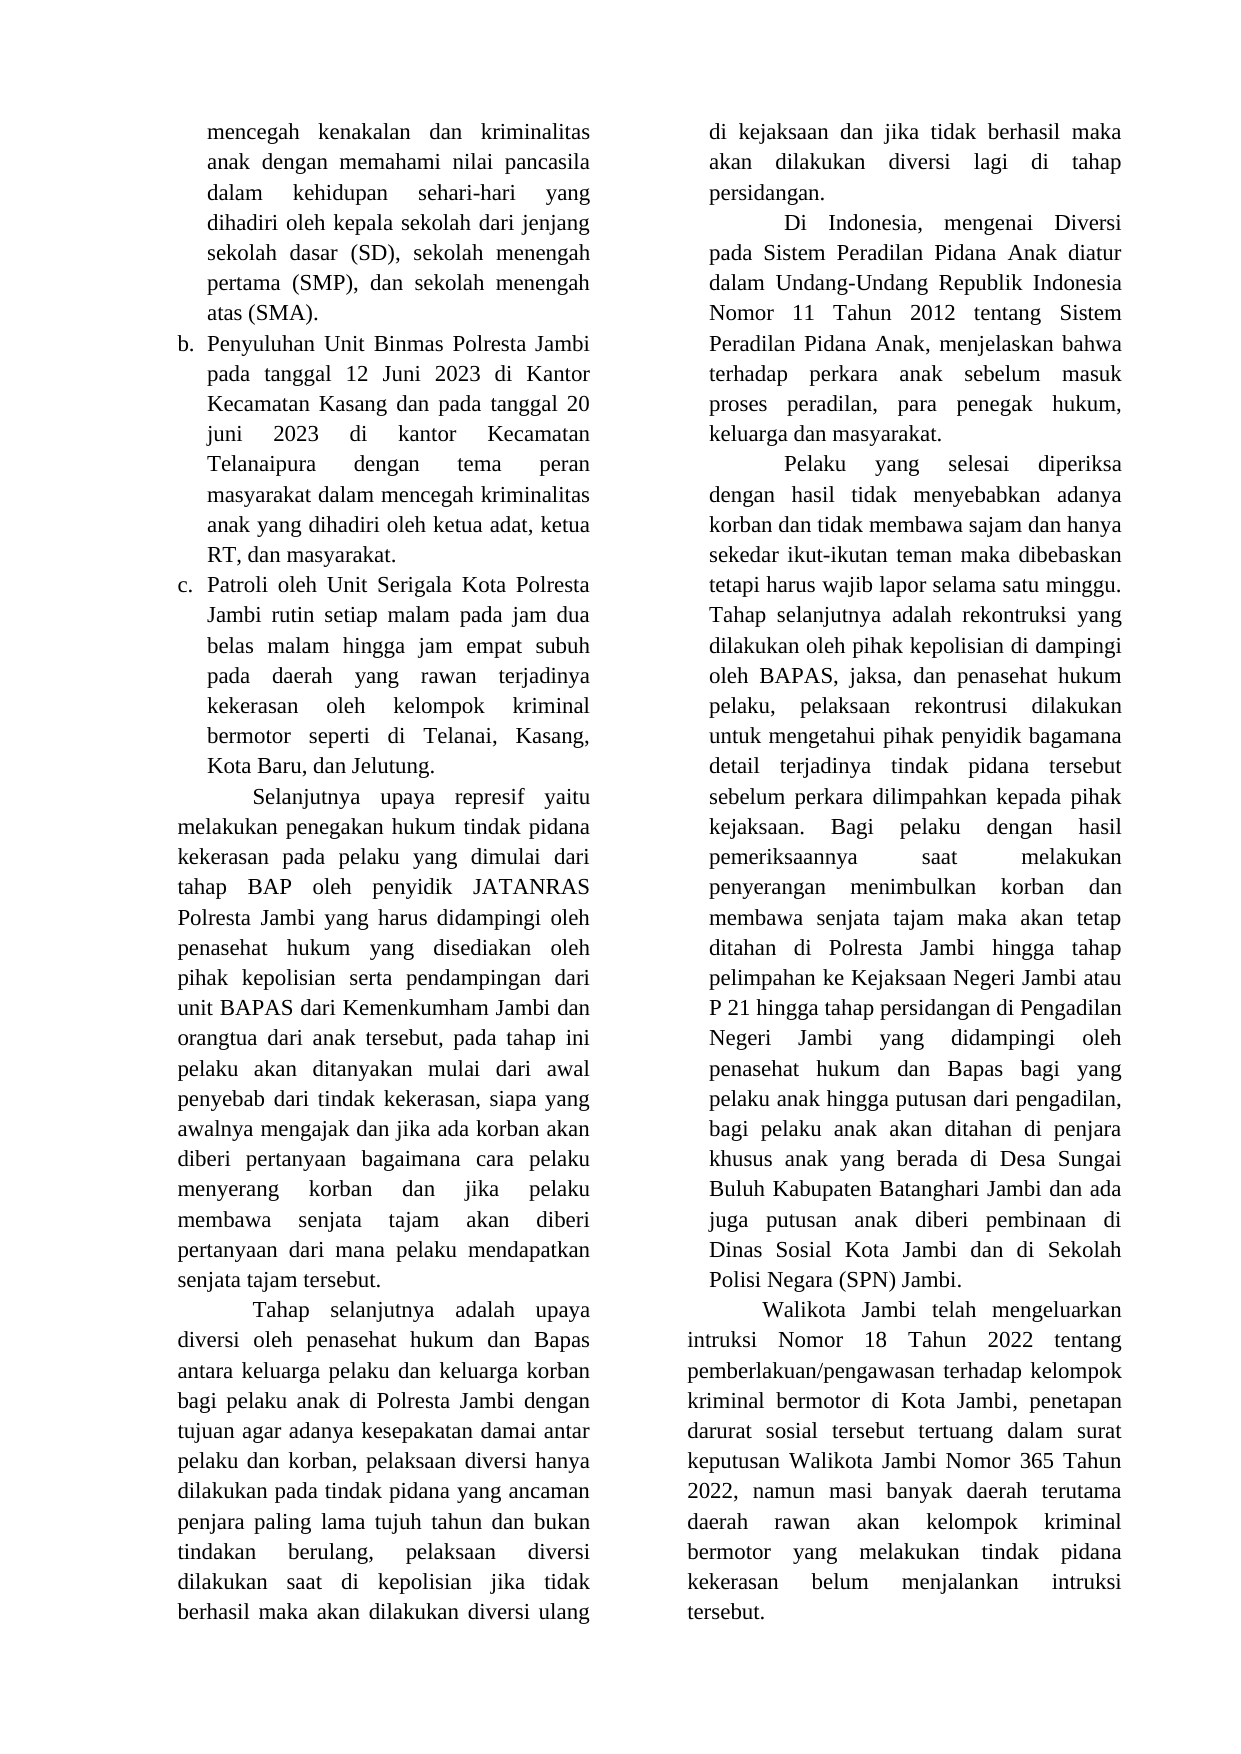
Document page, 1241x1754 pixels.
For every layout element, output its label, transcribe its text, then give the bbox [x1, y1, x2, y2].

list Penyuluhan Unit Binmas Polresta Jambi pada tanggal 12 Juni 2023 di Kantor Kecamatan Kasang dan pada tanggal 20 juni 2023 di kantor Kecamatan Telanaipura dengan tema peran masyarakat dalam mencegah kriminalitas anak yang dihadiri oleh ketua adat, ketua RT, dan masyarakat. [177, 329, 590, 567]
text Tahap selanjutnya adalah upaya diversi oleh penasehat hukum dan Bapas antara keluarga pelaku dan keluarga korban bagi pelaku anak di Polresta Jambi dengan tujuan agar adanya kesepakatan damai antar pelaku dan korban, pelaksaan diversi hanya dilakukan pada tindak pidana yang ancaman penjara paling lama tujuh tahun dan bukan tindakan berulang, pelaksaan diversi dilakukan saat di kepolisian jika tidak berhasil maka akan dilakukan diversi ulang di kejaksaan dan jika tidak berhasil maka akan dilakukan diversi lagi di tahap persidangan. [709, 118, 1122, 205]
text Tahap selanjutnya adalah upaya diversi oleh penasehat hukum dan Bapas antara keluarga pelaku dan keluarga korban bagi pelaku anak di Polresta Jambi dengan tujuan agar adanya kesepakatan damai antar pelaku dan korban, pelaksaan diversi hanya dilakukan pada tindak pidana yang ancaman penjara paling lama tujuh tahun dan bukan tindakan berulang, pelaksaan diversi dilakukan saat di kepolisian jika tidak berhasil maka akan dilakukan diversi ulang di kejaksaan dan jika tidak berhasil maka akan dilakukan diversi lagi di tahap persidangan. [177, 1296, 590, 1625]
text Di Indonesia, mengenai Diversi pada Sistem Peradilan Pidana Anak diatur dalam Undang-Undang Republik Indonesia Nomor 11 Tahun 2012 tentang Sistem Peradilan Pidana Anak, menjelaskan bahwa terhadap perkara anak sebelum masuk proses peradilan, para penegak hukum, keluarga dan masyarakat. [709, 209, 1122, 447]
text Pelaku yang selesai diperiksa dengan hasil tidak menyebabkan adanya korban dan tidak membawa sajam dan hanya sekedar ikut-ikutan teman maka dibebaskan tetapi harus wajib lapor selama satu minggu. Tahap selanjutnya adalah rekontruksi yang dilakukan oleh pihak kepolisian di dampingi oleh BAPAS, jaksa, dan penasehat hukum pelaku, pelaksaan rekontrusi dilakukan untuk mengetahui pihak penyidik bagamana detail terjadinya tindak pidana tersebut sebelum perkara dilimpahkan kepada pihak kejaksaan. Bagi pelaku dengan hasil pemeriksaannya saat melakukan penyerangan menimbulkan korban dan membawa senjata tajam maka akan tetap ditahan di Polresta Jambi hingga tahap pelimpahan ke Kejaksaan Negeri Jambi atau P 21 hingga tahap persidangan di Pengadilan Negeri Jambi yang didampingi oleh penasehat hukum dan Bapas bagi yang pelaku anak hingga putusan dari pengadilan, bagi pelaku anak akan ditahan di penjara khusus anak yang berada di Desa Sungai Buluh Kabupaten Batanghari Jambi dan ada juga putusan anak diberi pembinaan di Dinas Sosial Kota Jambi dan di Sekolah Polisi Negara (SPN) Jambi. [709, 450, 1122, 1292]
list Patroli oleh Unit Serigala Kota Polresta Jambi rutin setiap malam pada jam dua belas malam hingga jam empat subuh pada daerah yang rawan terjadinya kekerasan oleh kelompok kriminal bermotor seperti di Telanai, Kasang, Kota Baru, dan Jelutung. [177, 571, 590, 779]
text Walikota Jambi telah mengeluarkan intruksi Nomor 18 Tahun 2022 tentang pemberlakuan/pengawasan terhadap kelompok kriminal bermotor di Kota Jambi, penetapan darurat sosial tersebut tertuang dalam surat keputusan Walikota Jambi Nomor 365 Tahun 2022, namun masi banyak daerah terutama daerah rawan akan kelompok kriminal bermotor yang melakukan tindak pidana kekerasan belum menjalankan intruksi tersebut. [687, 1296, 1122, 1625]
text Selanjutnya upaya represif yaitu melakukan penegakan hukum tindak pidana kekerasan pada pelaku yang dimulai dari tahap BAP oleh penyidik JATANRAS Polresta Jambi yang harus didampingi oleh penasehat hukum yang disediakan oleh pihak kepolisian serta pendampingan dari unit BAPAS dari Kemenkumham Jambi dan orangtua dari anak tersebut, pada tahap ini pelaku akan ditanyakan mulai dari awal penyebab dari tindak kekerasan, siapa yang awalnya mengajak dan jika ada korban akan diberi pertanyaan bagaimana cara pelaku menyerang korban dan jika pelaku membawa senjata tajam akan diberi pertanyaan dari mana pelaku mendapatkan senjata tajam tersebut. [177, 783, 590, 1292]
